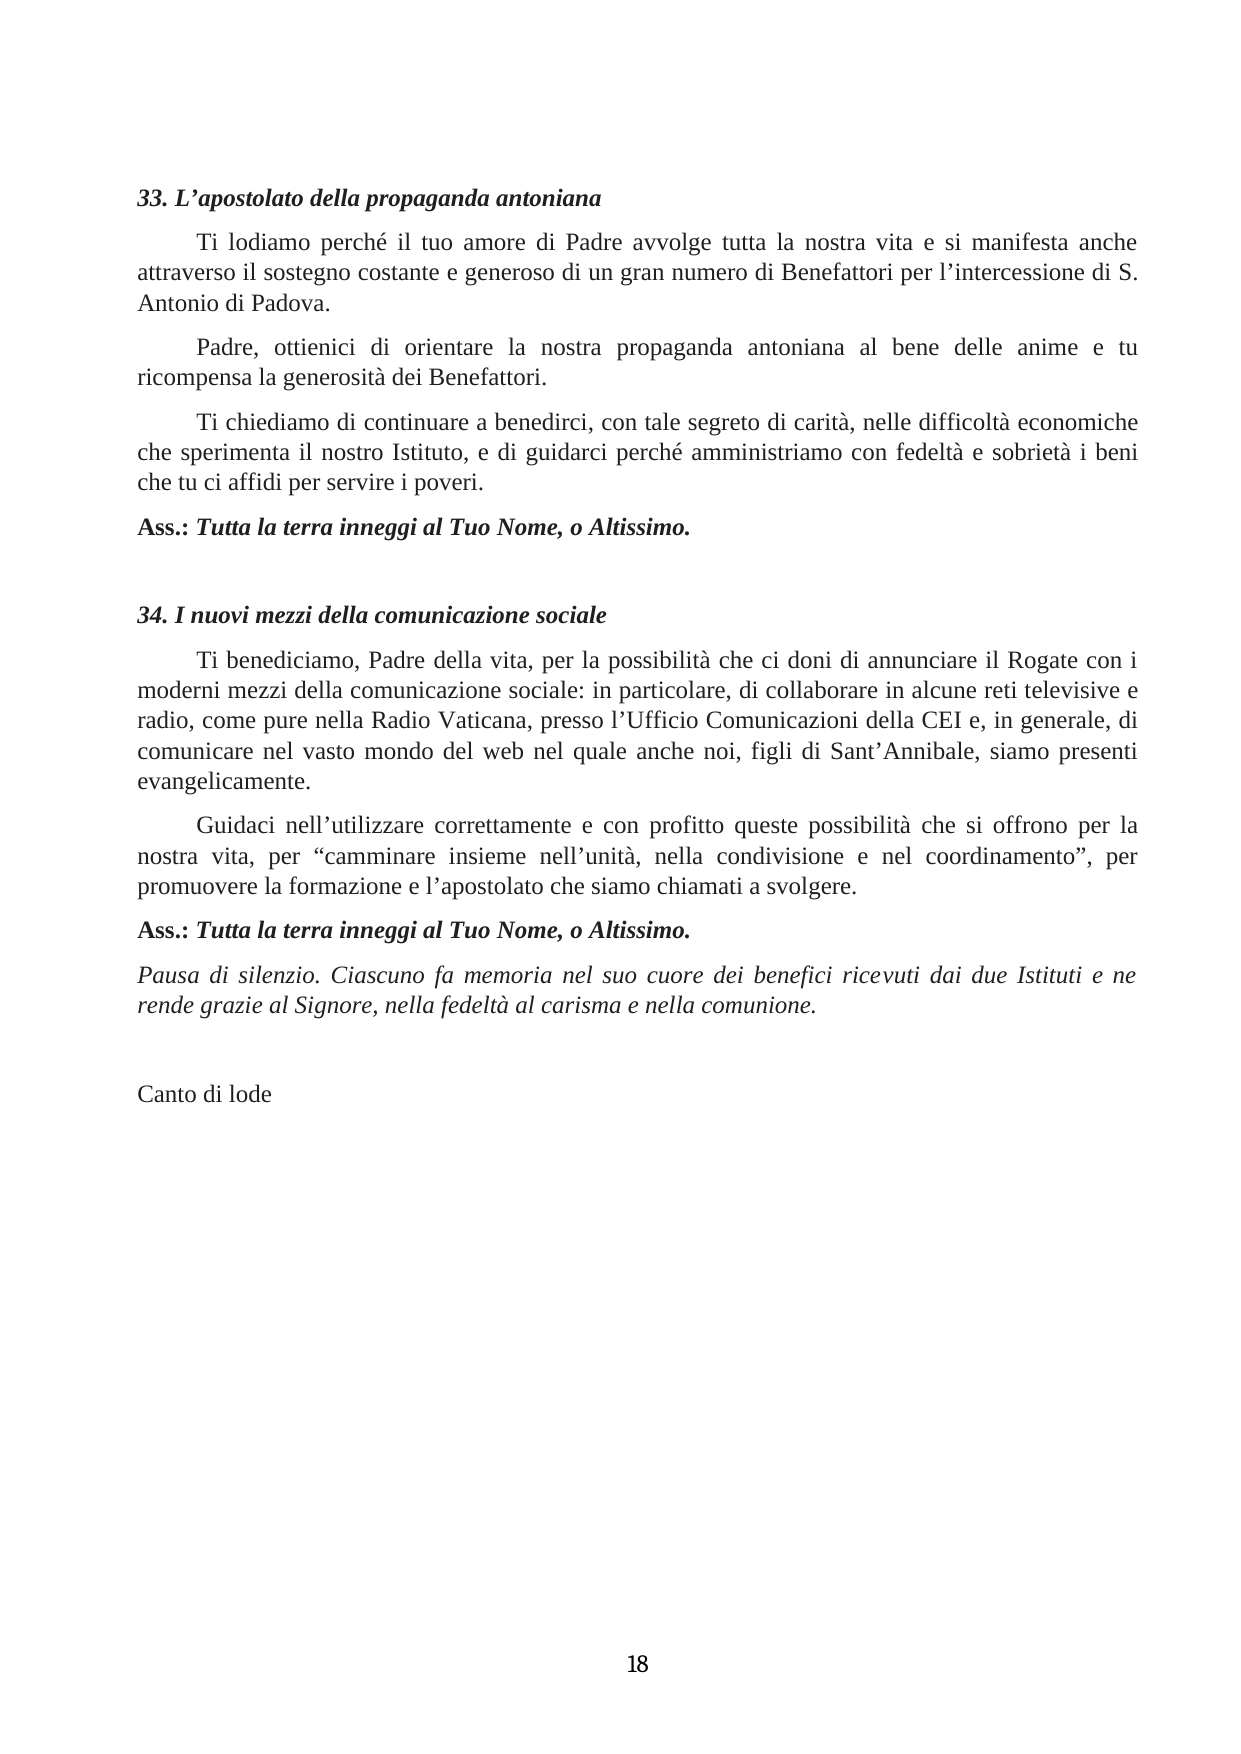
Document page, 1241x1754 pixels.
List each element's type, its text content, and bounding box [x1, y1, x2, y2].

text 33. L’apostolato della propaganda antoniana [137, 181, 1139, 211]
text Ass.: Tutta la terra inneggi al Tuo Nome, o Altissimo. [137, 510, 1139, 541]
text Ti benediciamo, Padre della vita, per la possibilità che ci doni di annunciare il Rogate con i moderni mezzi della comunicazione sociale: in particolare, di collaborare in alcune reti televisive e radio, come pure nella Radio Vaticana, presso l’Ufficio Comunicazioni della CEI e, in generale, di comunicare nel vasto mondo del web nel quale anche noi, figli di Sant’Annibale, siamo presenti evangelicamente. [137, 643, 1139, 795]
text Ass.: Tutta la terra inneggi al Tuo Nome, o Altissimo. [137, 914, 1139, 944]
text Ti lodiamo perché il tuo amore di Padre avvolge tutta la nostra vita e si manifesta anche attraverso il sostegno costante e generoso di un gran numero di Benefattori per l’intercessione di S. Antonio di Padova. [137, 226, 1139, 316]
text Pausa di silenzio. Ciascuno fa memoria nel suo cuore dei benefici ricevuti dai due Istituti e ne rende grazie al Signore, nella fedeltà al carisma e nella comunione. [137, 958, 1139, 1019]
text 34. I nuovi mezzi della comunicazione sociale [137, 599, 1139, 629]
text Ti chiediamo di continuare a benedirci, con tale segreto di carità, nelle difficoltà economiche che sperimenta il nostro Istituto, e di guidarci perché amministriamo con fedeltà e sobrietà i beni che tu ci affidi per servire i poveri. [137, 405, 1139, 496]
text Canto di lode [137, 1077, 1139, 1108]
text Guidaci nell’utilizzare correttamente e con profitto queste possibilità che si offrono per la nostra vita, per “camminare insieme nell’unità, nella condivisione e nel coordinamento”, per promuovere la formazione e l’apostolato che siamo chiamati a svolgere. [137, 809, 1139, 900]
text Padre, ottienici di orientare la nostra propaganda antoniana al bene delle anime e tu ricompensa la generosità dei Benefattori. [137, 331, 1139, 391]
